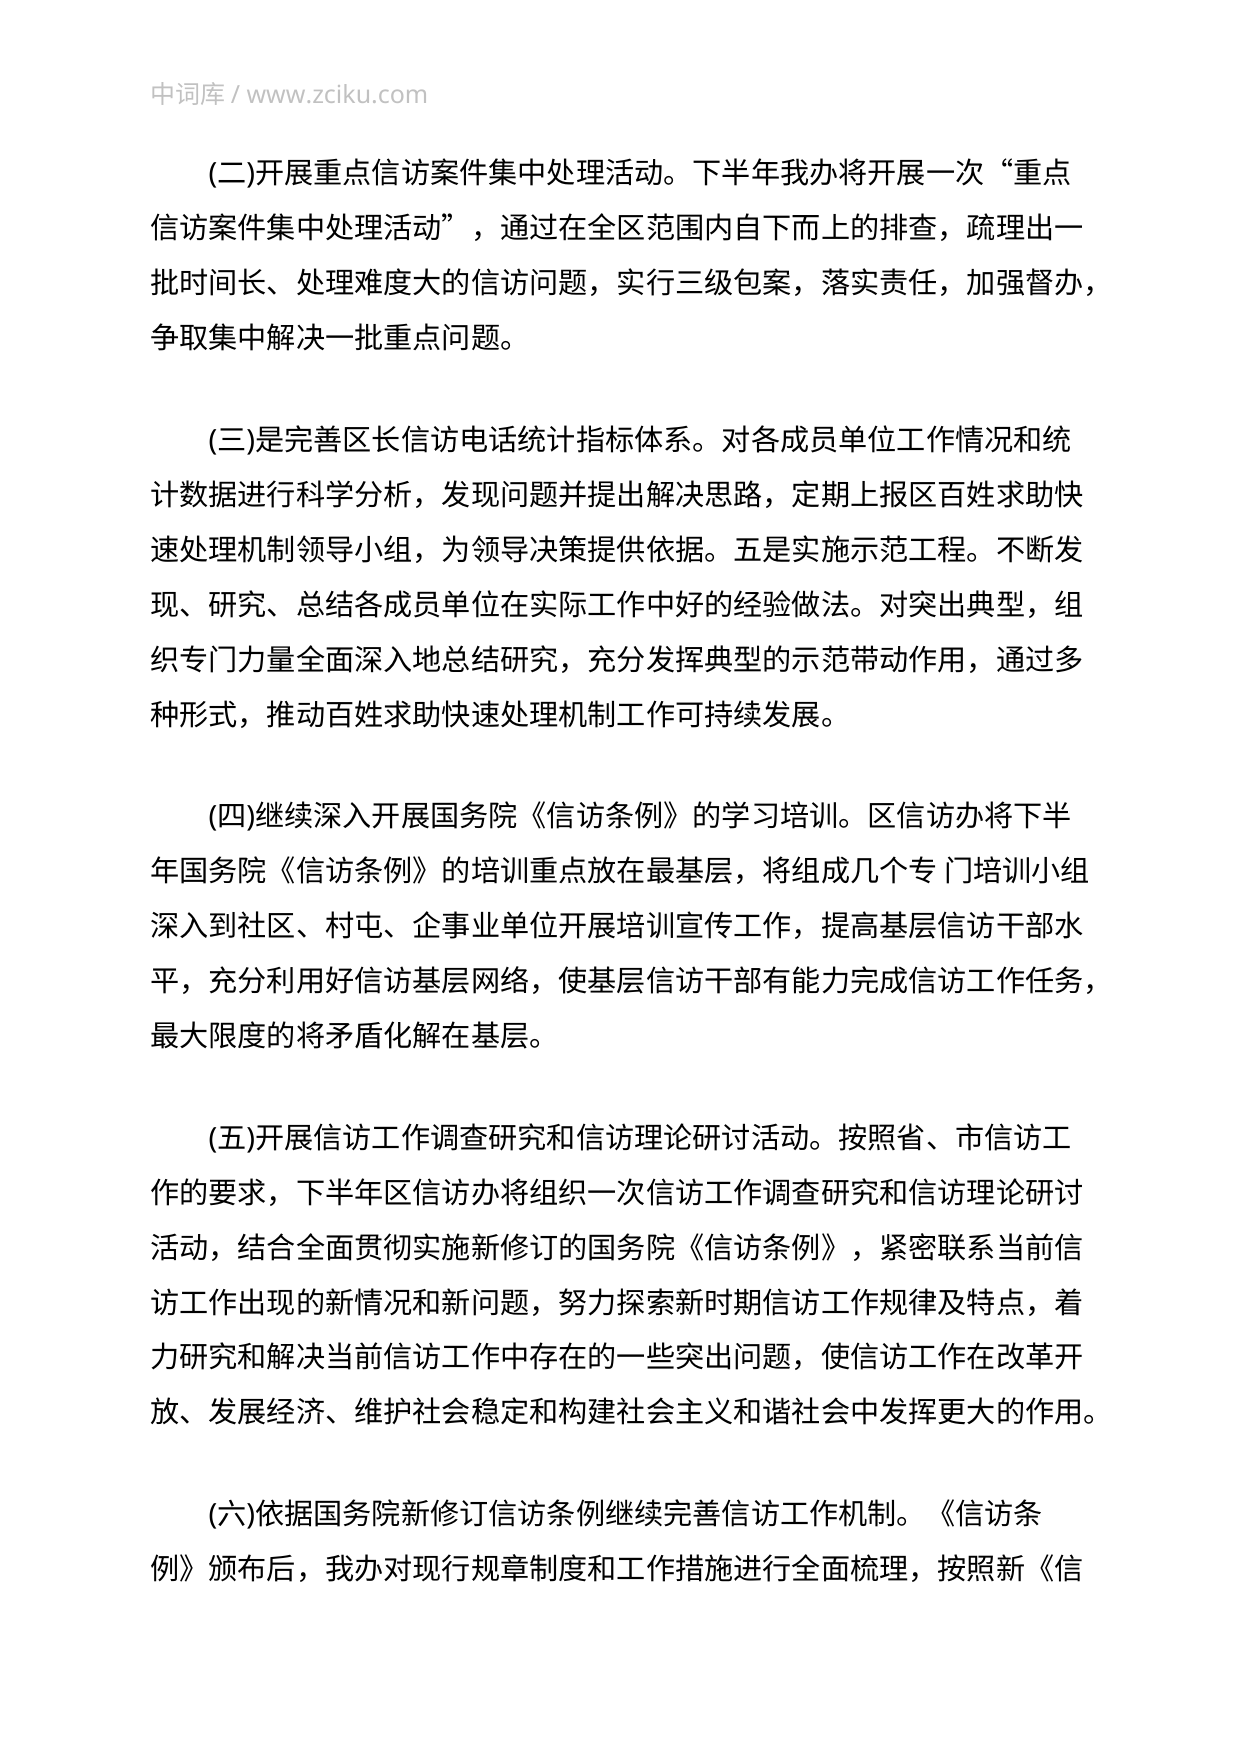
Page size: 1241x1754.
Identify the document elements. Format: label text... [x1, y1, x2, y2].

text (二)开展重点信访案件集中处理活动。下半年我办将开展一次“重点信访案件集中处理活动”，通过在全区范围内自下而上的排查，疏理出一批时间长、处理难度大的信访问题，实行三级包案，落实责任，加强督办，争取集中解决一批重点问题。 [150, 150, 1090, 357]
text (三)是完善区长信访电话统计指标体系。对各成员单位工作情况和统计数据进行科学分析，发现问题并提出解决思路，定期上报区百姓求助快速处理机制领导小组，为领导决策提供依据。五是实施示范工程。不断发现、研究、总结各成员单位在实际工作中好的经验做法。对突出典型，组织专门力量全面深入地总结研究，充分发挥典型的示范带动作用，通过多种形式，推动百姓求助快速处理机制工作可持续发展。 [150, 417, 1090, 733]
text (五)开展信访工作调查研究和信访理论研讨活动。按照省、市信访工作的要求，下半年区信访办将组织一次信访工作调查研究和信访理论研讨活动，结合全面贯彻实施新修订的国务院《信访条例》，紧密联系当前信访工作出现的新情况和新问题，努力探索新时期信访工作规律及特点，着力研究和解决当前信访工作中存在的一些突出问题，使信访工作在改革开放、发展经济、维护社会稳定和构建社会主义和谐社会中发挥更大的作用。 [150, 1114, 1090, 1431]
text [150, 1491, 1090, 1588]
text (四)继续深入开展国务院《信访条例》的学习培训。区信访办将下半年国务院《信访条例》的培训重点放在最基层，将组成几个专 门培训小组深入到社区、村屯、企事业单位开展培训宣传工作，提高基层信访干部水平，充分利用好信访基层网络，使基层信访干部有能力完成信访工作任务，最大限度的将矛盾化解在基层。 [150, 793, 1090, 1055]
